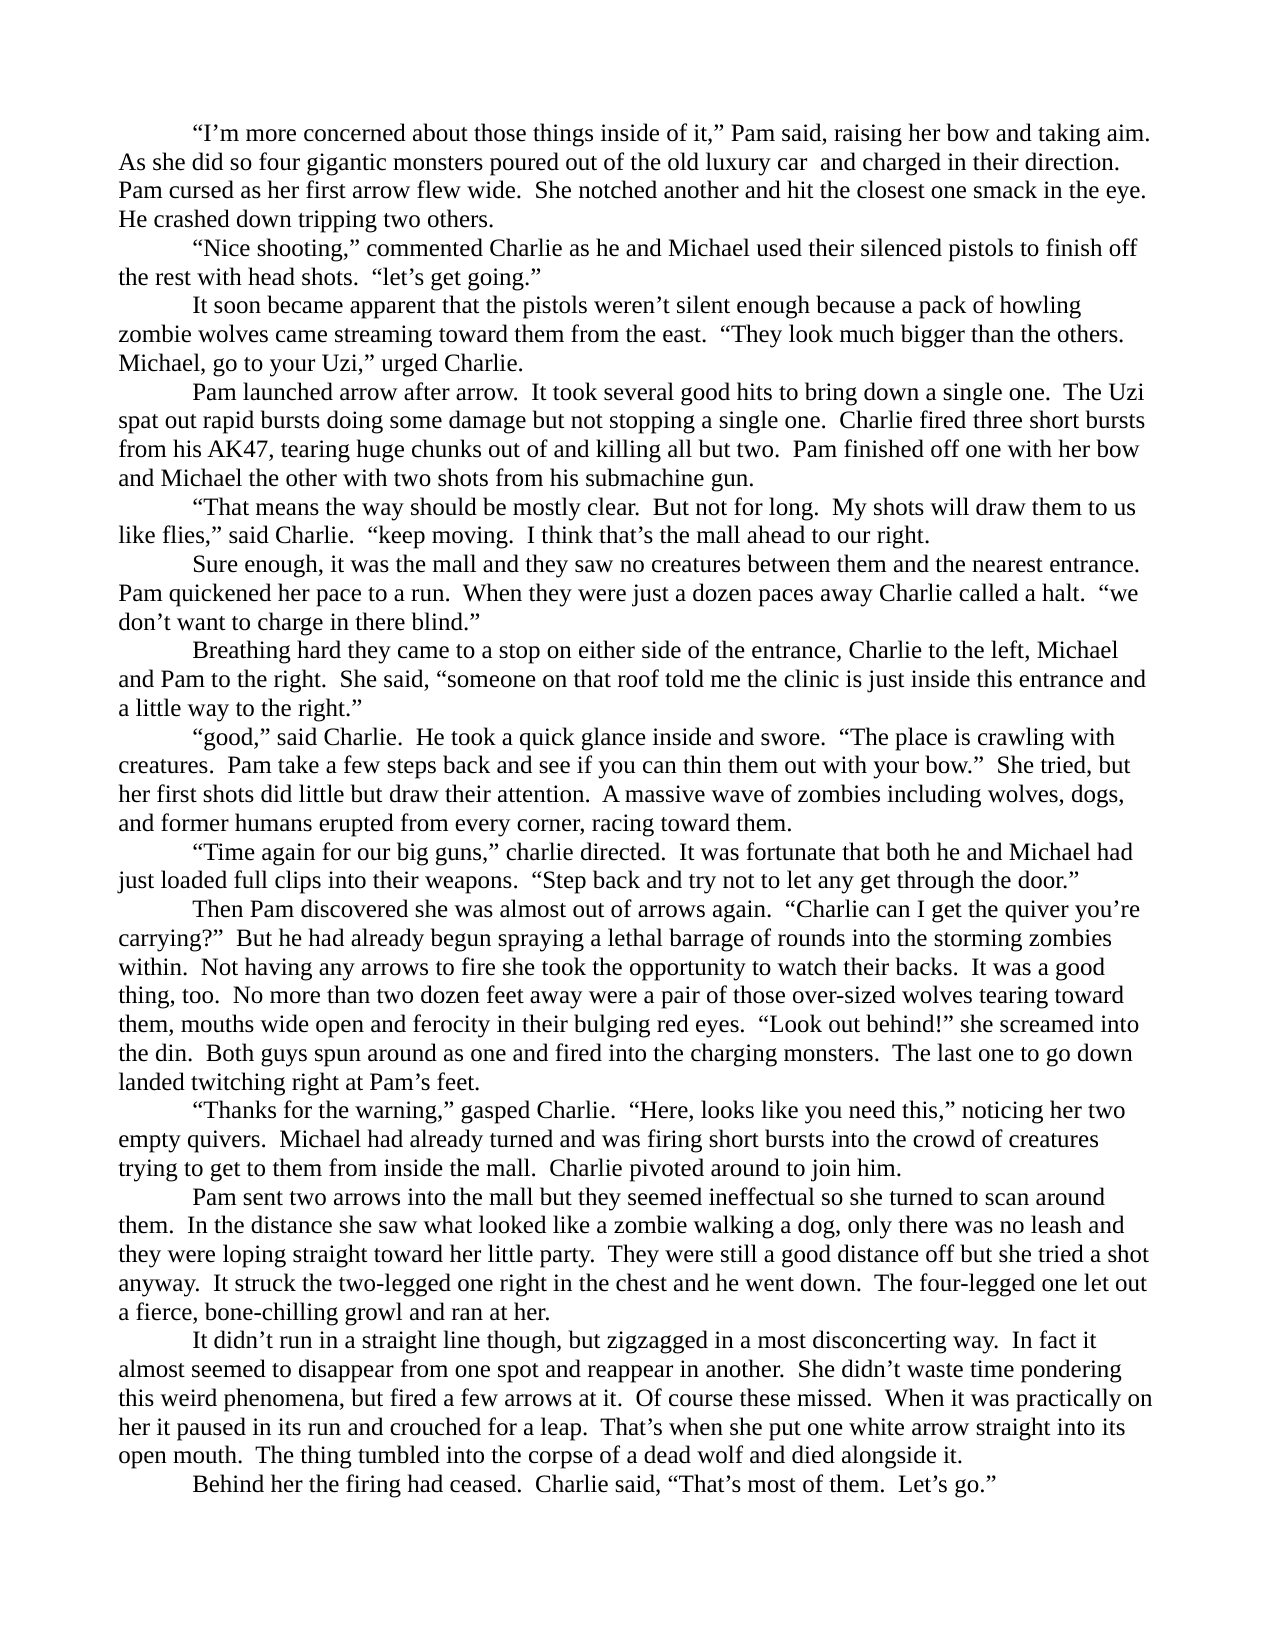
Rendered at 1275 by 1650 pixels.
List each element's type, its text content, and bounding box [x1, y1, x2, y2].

text “Nice shooting,” commented Charlie as he and Michael used their silenced pistols to finish off the rest with head shots. “let’s get going.” [118, 233, 1157, 291]
text Pam launched arrow after arrow. It took several good hits to bring down a single one. The Uzi spat out rapid bursts doing some damage but not stopping a single one. Charlie fired three short bursts from his AK47, tearing huge chunks out of and killing all but two. Pam finished off one with her bow and Michael the other with two shots from his submachine gun. [118, 377, 1157, 492]
text “I’m more concerned about those things inside of it,” Pam said, raising her bow and taking aim. As she did so four gigantic monsters poured out of the old luxury car and charged in their direction. Pam cursed as her first arrow flew wide. She notched another and hit the closest one smack in the eye. He crashed down tripping two others. [118, 118, 1157, 233]
text Behind her the firing had ceased. Charlie said, “That’s most of them. Let’s go.” [118, 1469, 1157, 1498]
text “Thanks for the warning,” gasped Charlie. “Here, looks like you need this,” noticing her two empty quivers. Michael had already turned and was firing short bursts into the crowd of creatures trying to get to them from inside the mall. Charlie pivoted around to join him. [118, 1096, 1157, 1182]
text “Time again for our big guns,” charlie directed. It was fortunate that both he and Michael had just loaded full clips into their weapons. “Step back and try not to let any get through the door.” [118, 837, 1157, 894]
text It didn’t run in a straight line though, but zigzagged in a most disconcerting way. In fact it almost seemed to disappear from one spot and reappear in another. She didn’t waste time pondering this weird phenomena, but fired a few arrows at it. Of course these missed. When it was practically on her it paused in its run and crouched for a leap. That’s when she put one white arrow straight into its open mouth. The thing tumbled into the corpse of a dead wolf and died alongside it. [118, 1326, 1157, 1469]
text Pam sent two arrows into the mall but they seemed ineffectual so she turned to scan around them. In the distance she saw what looked like a zombie walking a dog, only there was no leash and they were loping straight toward her little party. They were still a good distance off but she tried a shot anyway. It struck the two-legged one right in the chest and he went down. The four-legged one let out a fierce, bone-chilling growl and ran at her. [118, 1182, 1157, 1326]
text “That means the way should be mostly clear. But not for long. My shots will draw them to us like flies,” said Charlie. “keep moving. I think that’s the mall ahead to our right. [118, 492, 1157, 549]
text It soon became apparent that the pistols weren’t silent enough because a pack of howling zombie wolves came streaming toward them from the east. “They look much bigger than the others. Michael, go to your Uzi,” urged Charlie. [118, 291, 1157, 377]
text Sure enough, it was the mall and they saw no creatures between them and the nearest entrance. Pam quickened her pace to a run. When they were just a dozen paces away Charlie called a halt. “we don’t want to charge in there blind.” [118, 549, 1157, 636]
text Then Pam discovered she was almost out of arrows again. “Charlie can I get the quiver you’re carrying?” But he had already begun spraying a lethal barrage of rounds into the storming zombies within. Not having any arrows to fire she took the opportunity to watch their backs. It was a good thing, too. No more than two dozen feet away were a pair of those over-sized wolves tearing toward them, mouths wide open and ferocity in their bulging red eyes. “Look out behind!” she screamed into the din. Both guys spun around as one and fired into the charging monsters. The last one to go down landed twitching right at Pam’s feet. [118, 894, 1157, 1096]
text Breathing hard they came to a stop on either side of the entrance, Charlie to the left, Michael and Pam to the right. She said, “someone on that roof told me the clinic is just inside this entrance and a little way to the right.” [118, 636, 1157, 722]
text “good,” said Charlie. He took a quick glance inside and swore. “The place is crawling with creatures. Pam take a few steps back and see if you can thin them out with your bow.” She tried, but her first shots did little but draw their attention. A massive wave of zombies including wolves, dogs, and former humans erupted from every corner, racing toward them. [118, 722, 1157, 837]
